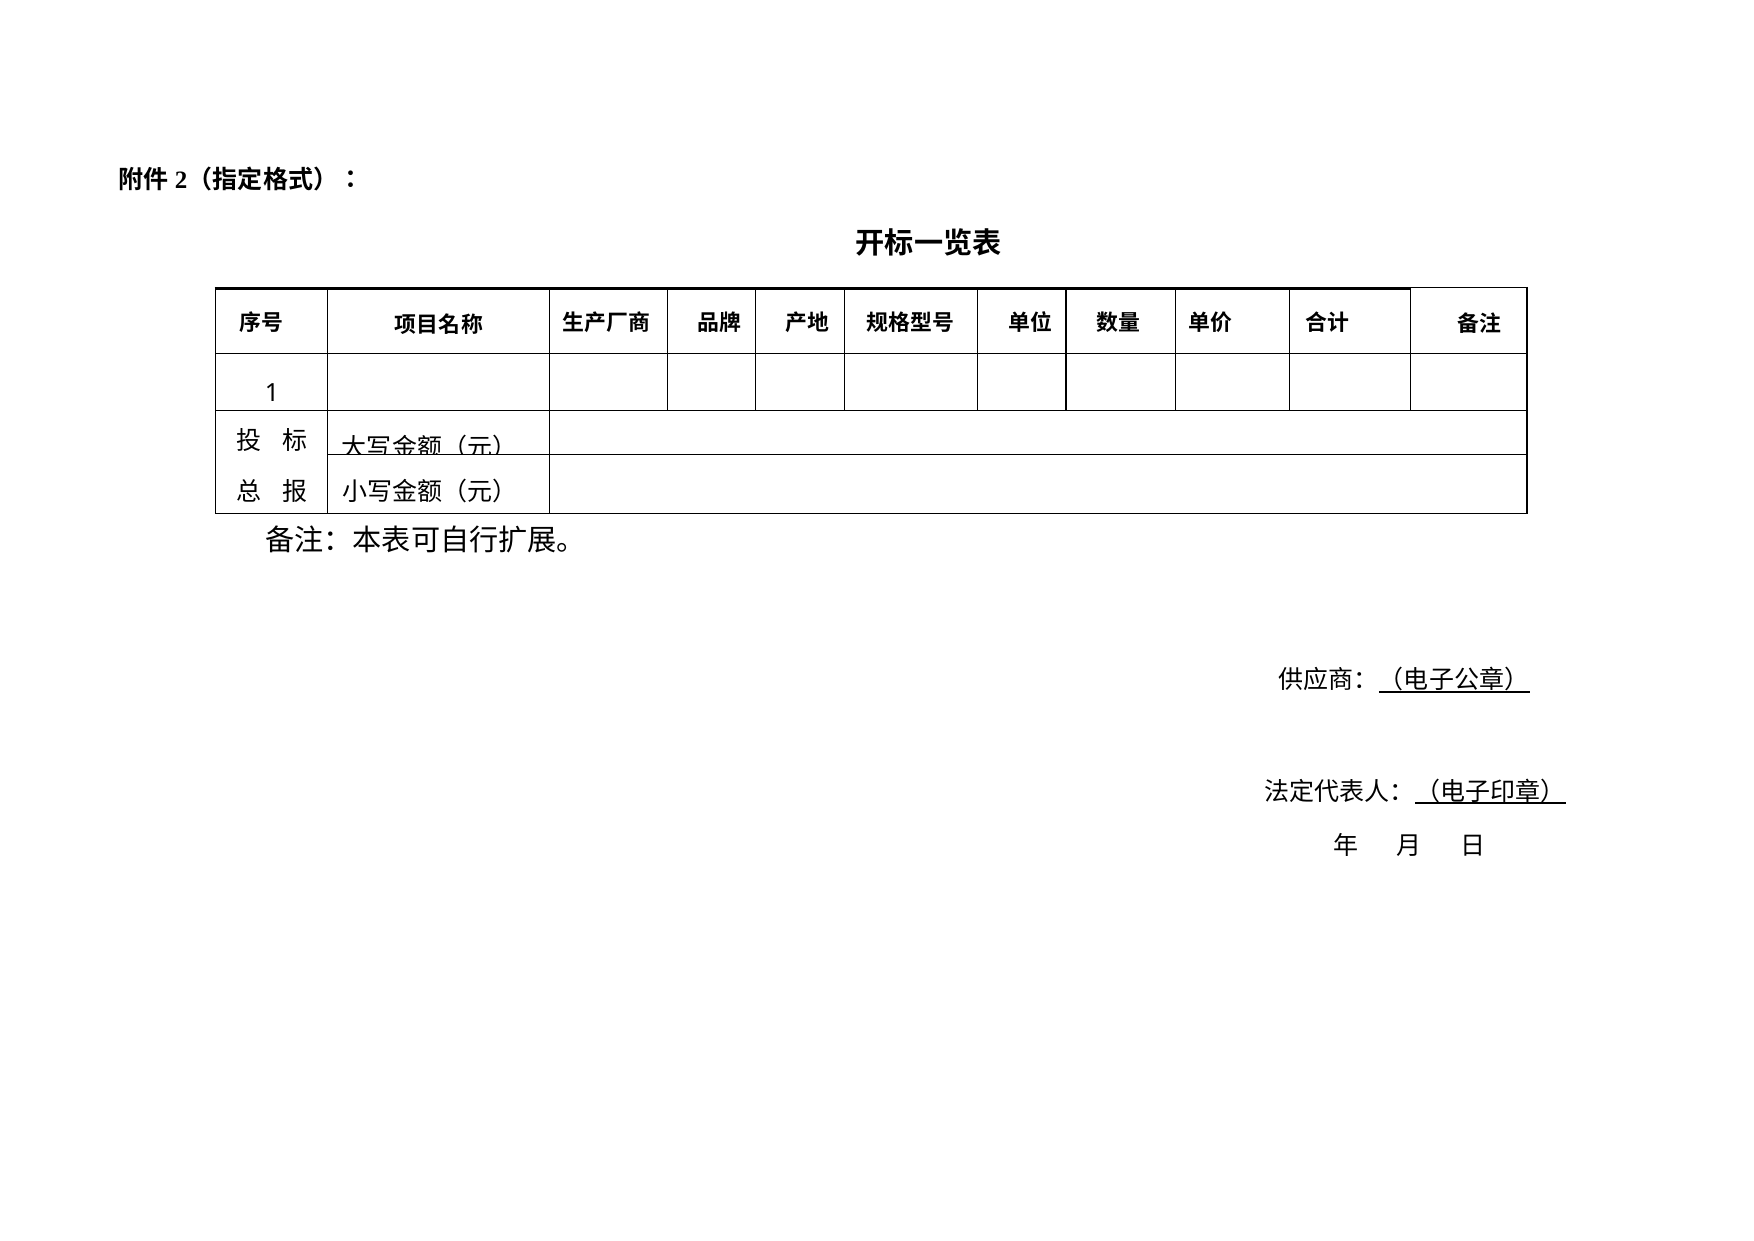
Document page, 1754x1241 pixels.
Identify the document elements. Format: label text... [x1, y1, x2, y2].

table_cell [668, 354, 755, 410]
table_cell [756, 354, 844, 410]
table_header 备注 [1411, 288, 1526, 352]
subtitle 开标一览表 [855, 222, 1577, 262]
table_header 项目名称 [328, 290, 549, 352]
table_header 产地 [756, 290, 844, 352]
table_cell [1411, 354, 1526, 410]
text 供应商：（电子公章） [106, 660, 1529, 696]
table_cell 大写金额（元） [328, 411, 549, 454]
table_header 品牌 [668, 290, 755, 352]
table_cell 1 [216, 354, 327, 410]
table_cell [978, 354, 1065, 410]
table_header 规格型号 [845, 290, 977, 352]
table_header 数量 [1067, 290, 1175, 352]
table_cell [845, 354, 977, 410]
table_cell 投标 总报 价 [216, 411, 327, 513]
text 法定代表人：（电子印章） 年 月 日 [1264, 771, 1567, 862]
table_cell [550, 411, 1526, 454]
table_cell [328, 354, 549, 410]
table_header 单位 [978, 290, 1065, 352]
table_header 生产厂商 [550, 290, 667, 352]
table_cell [550, 354, 667, 410]
table_cell [1290, 354, 1410, 410]
subtitle 附件 2（指定格式）： [118, 162, 364, 196]
table_cell [550, 455, 1526, 513]
table_header 合计（元） [1290, 290, 1410, 352]
table_cell 小写金额（元） [328, 455, 549, 513]
subtitle 备注：本表可自行扩展。 [265, 517, 1577, 559]
table_header 序号 [216, 290, 327, 352]
table_cell [1067, 354, 1175, 410]
table_header 单价（元） [1176, 290, 1289, 352]
table_cell [1176, 354, 1289, 410]
